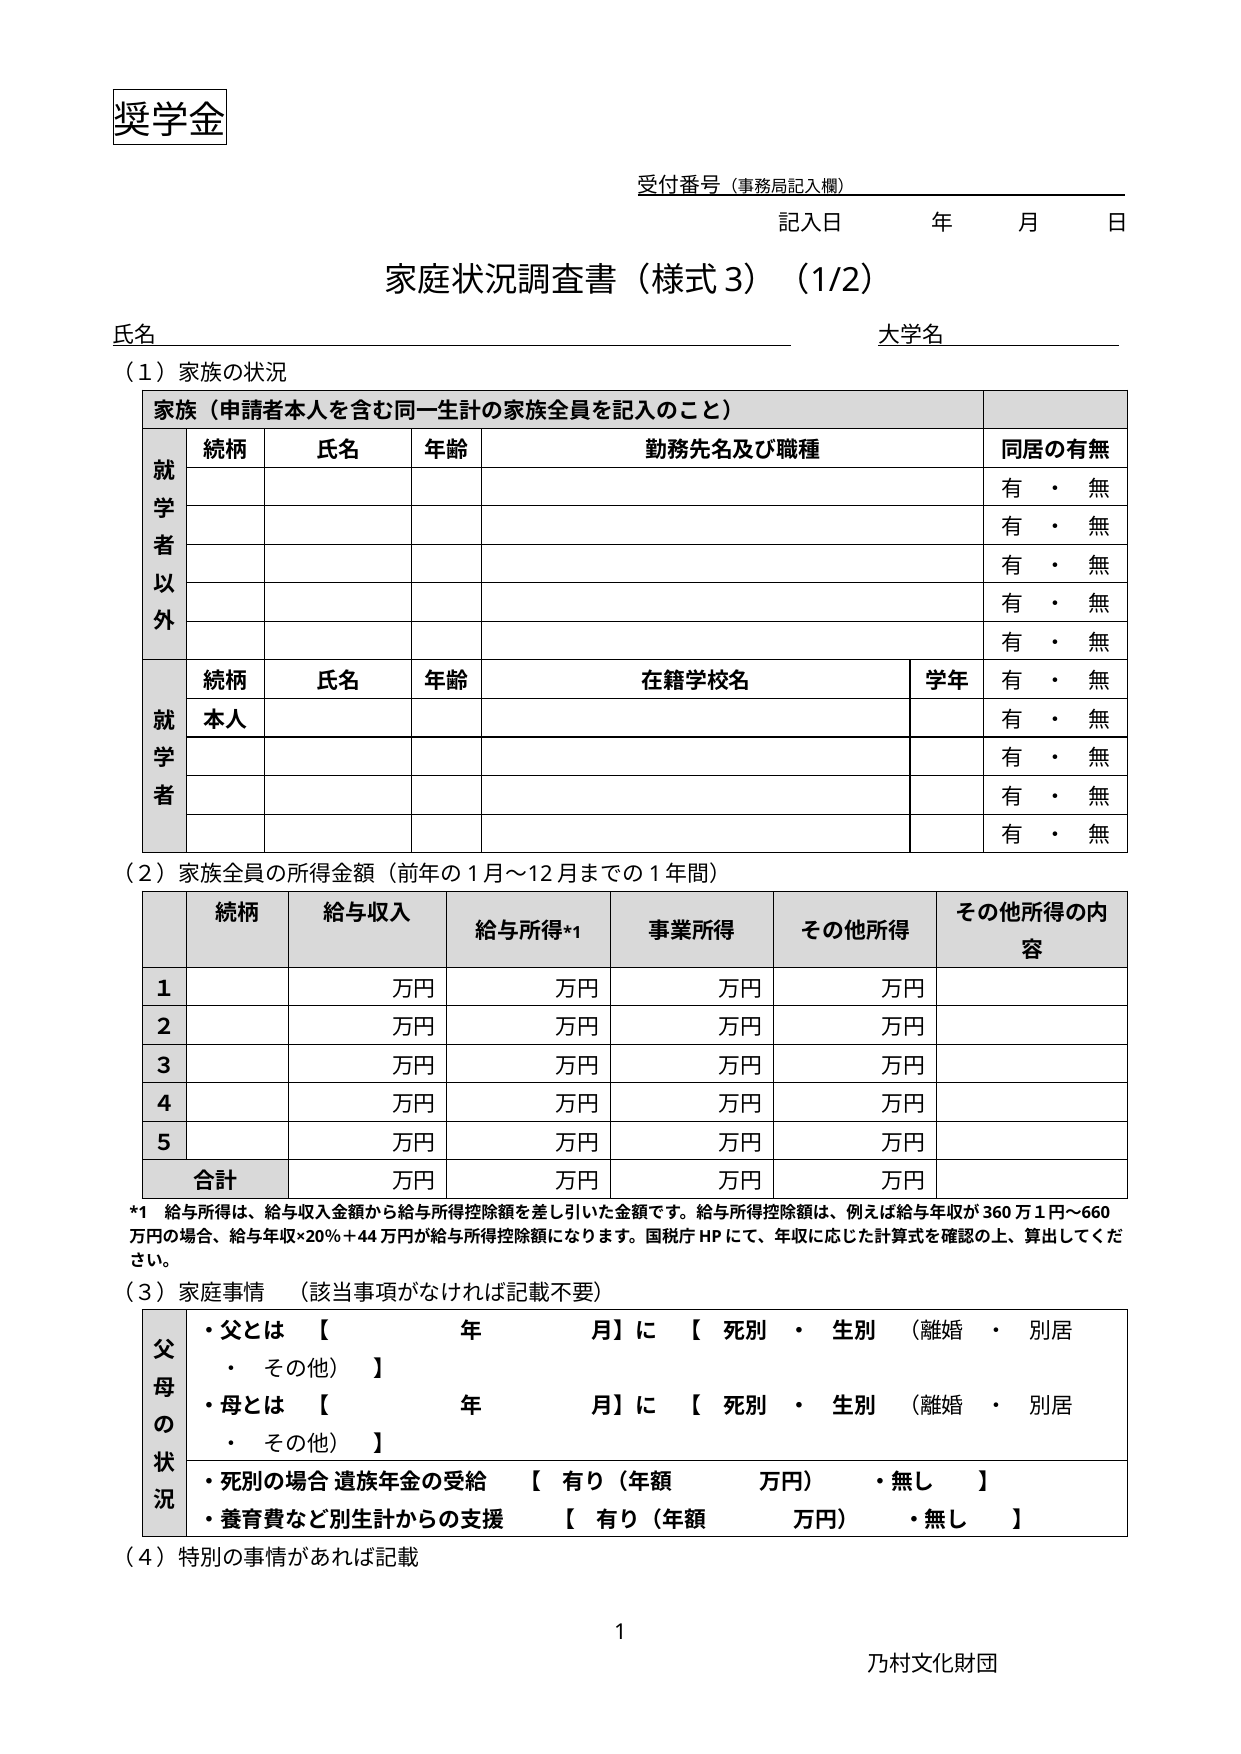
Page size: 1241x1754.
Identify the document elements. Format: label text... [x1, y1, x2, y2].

table_cell 万円 [774, 1160, 936, 1198]
table_cell 就学者以外 [143, 429, 186, 659]
table_cell 有 ・ 無 [984, 660, 1127, 698]
table_cell 万円 [289, 1045, 446, 1082]
table_cell 有 ・ 無 [984, 545, 1127, 582]
table_cell [187, 776, 264, 813]
table_cell [187, 1122, 288, 1159]
table_cell 氏名 [265, 429, 411, 467]
table_cell 万円 [447, 1160, 610, 1198]
table_cell 在籍学校名 [482, 660, 909, 698]
table_cell ４ [143, 1083, 186, 1121]
table_cell 続柄 [187, 660, 264, 698]
table_cell [482, 506, 983, 544]
table_cell 万円 [611, 1083, 773, 1121]
table_cell [482, 815, 909, 852]
table_cell 万円 [289, 968, 446, 1005]
table_cell 有 ・ 無 [984, 583, 1127, 621]
table_cell [187, 1006, 288, 1044]
text （４）特別の事情があれば記載 [112, 1537, 1128, 1575]
table_cell [937, 1160, 1127, 1198]
table_cell [412, 815, 481, 852]
text 記入日 年 月 日 [112, 202, 1128, 239]
table_header 続柄 [187, 892, 288, 967]
table_header ・父とは 【 年 月】に 【 死別 ・ 生別 （離婚 ・ 別居 ・ その他） 】 ・母とは 【 年 月】に 【 死別 ・ 生別 （離婚 ・ 別居 ・ その他） 】 [187, 1310, 1127, 1460]
table_cell [911, 699, 983, 736]
table_cell [412, 545, 481, 582]
table_cell [187, 622, 264, 659]
table_cell [482, 776, 909, 813]
table_cell [187, 583, 264, 621]
table_cell 合計 [143, 1160, 288, 1198]
table_cell [265, 622, 411, 659]
table_cell 有 ・ 無 [984, 622, 1127, 659]
table_header 家族（申請者本人を含む同一生計の家族全員を記入のこと） [143, 391, 983, 428]
table_cell [937, 1122, 1127, 1159]
table_cell [265, 776, 411, 813]
table_cell [412, 506, 481, 544]
table_cell [412, 699, 481, 736]
table_cell [482, 583, 983, 621]
table_cell 万円 [774, 1006, 936, 1044]
table_cell 就学者 [143, 660, 186, 852]
table_cell [412, 583, 481, 621]
table_cell [937, 1045, 1127, 1082]
table_cell [911, 815, 983, 852]
table_cell [187, 506, 264, 544]
table_cell [482, 738, 909, 775]
table_cell [265, 815, 411, 852]
table_cell 有 ・ 無 [984, 699, 1127, 736]
table_cell [265, 506, 411, 544]
text 受付番号（事務局記入欄） [637, 164, 1128, 202]
table_cell 万円 [611, 968, 773, 1005]
table_cell [937, 968, 1127, 1005]
table_cell 万円 [289, 1006, 446, 1044]
table_cell [482, 622, 983, 659]
table_cell 万円 [774, 1122, 936, 1159]
table_cell 本人 [187, 699, 264, 736]
table_header [143, 892, 186, 967]
table_cell 万円 [447, 1083, 610, 1121]
table_cell 万円 [774, 1045, 936, 1082]
table_cell 万円 [447, 1006, 610, 1044]
text 氏名 大学名 [112, 314, 1128, 352]
table_cell [482, 545, 983, 582]
table_cell 万円 [447, 968, 610, 1005]
table_cell ５ [143, 1122, 186, 1159]
table_cell 氏名 [265, 660, 411, 698]
table_cell 万円 [611, 1006, 773, 1044]
table_cell [412, 622, 481, 659]
table_cell [187, 815, 264, 852]
table_cell 万円 [447, 1122, 610, 1159]
table_cell 万円 [774, 968, 936, 1005]
table_cell [187, 545, 264, 582]
table_header 父母の状況 [143, 1310, 186, 1536]
text *1 給与所得は、給与収入金額から給与所得控除額を差し引いた金額です。給与所得控除額は、例えば給与年収が360万１円～660万円の場合、給与年収×20％＋44万円が給与所得控除額になります。国税庁HPにて、年収に応じた計算式を確認の上、算出してください。 [129, 1199, 1128, 1272]
table_cell 有 ・ 無 [984, 815, 1127, 852]
table_cell 学年 [911, 660, 983, 698]
text （２）家族全員の所得金額（前年の1月～12月までの1年間） [112, 853, 1128, 891]
table_cell [265, 583, 411, 621]
table_cell [265, 738, 411, 775]
table_cell １ [143, 968, 186, 1005]
table_cell 有 ・ 無 [984, 468, 1127, 505]
table_cell [265, 699, 411, 736]
table_cell 万円 [289, 1160, 446, 1198]
table_header 給与所得*1 [447, 892, 610, 967]
table_cell [187, 968, 288, 1005]
table_header その他所得 [774, 892, 936, 967]
table_cell [412, 776, 481, 813]
table_cell ・死別の場合 遺族年金の受給 【 有り（年額 万円） ・無し 】 ・養育費など別生計からの支援 【 有り（年額 万円） ・無し 】 [187, 1461, 1127, 1536]
table_header その他所得の内容 [937, 892, 1127, 967]
table_cell 万円 [289, 1083, 446, 1121]
text （３）家庭事情 （該当事項がなければ記載不要） [112, 1272, 1128, 1309]
table_cell 有 ・ 無 [984, 506, 1127, 544]
table_cell [911, 738, 983, 775]
table_cell [412, 468, 481, 505]
table_header 事業所得 [611, 892, 773, 967]
table_cell 万円 [447, 1045, 610, 1082]
table_cell [482, 468, 983, 505]
table_cell 有 ・ 無 [984, 738, 1127, 775]
table_cell 万円 [289, 1122, 446, 1159]
table_cell [482, 699, 909, 736]
table_cell [412, 738, 481, 775]
table_cell ２ [143, 1006, 186, 1044]
table_cell [265, 468, 411, 505]
table_cell 勤務先名及び職種 [482, 429, 983, 467]
table_header [984, 391, 1127, 428]
table_cell [265, 545, 411, 582]
table_cell 年齢 [412, 660, 481, 698]
table_cell [911, 776, 983, 813]
table_cell 同居の有無 [984, 429, 1127, 467]
table_cell 続柄 [187, 429, 264, 467]
table_cell [187, 1045, 288, 1082]
table_cell [937, 1083, 1127, 1121]
table_cell [937, 1006, 1127, 1044]
table_cell [187, 738, 264, 775]
table_cell 万円 [774, 1083, 936, 1121]
table_cell 有 ・ 無 [984, 776, 1127, 813]
table_cell 万円 [611, 1160, 773, 1198]
table_cell [187, 1083, 288, 1121]
list 家庭状況調査書（様式3）（1/2） [150, 239, 1128, 314]
table_cell 万円 [611, 1045, 773, 1082]
table_cell [187, 468, 264, 505]
text （１）家族の状況 [112, 352, 1128, 389]
table_cell 万円 [611, 1122, 773, 1159]
table_cell ３ [143, 1045, 186, 1082]
table_header 給与収入 [289, 892, 446, 967]
table_cell 年齢 [412, 429, 481, 467]
